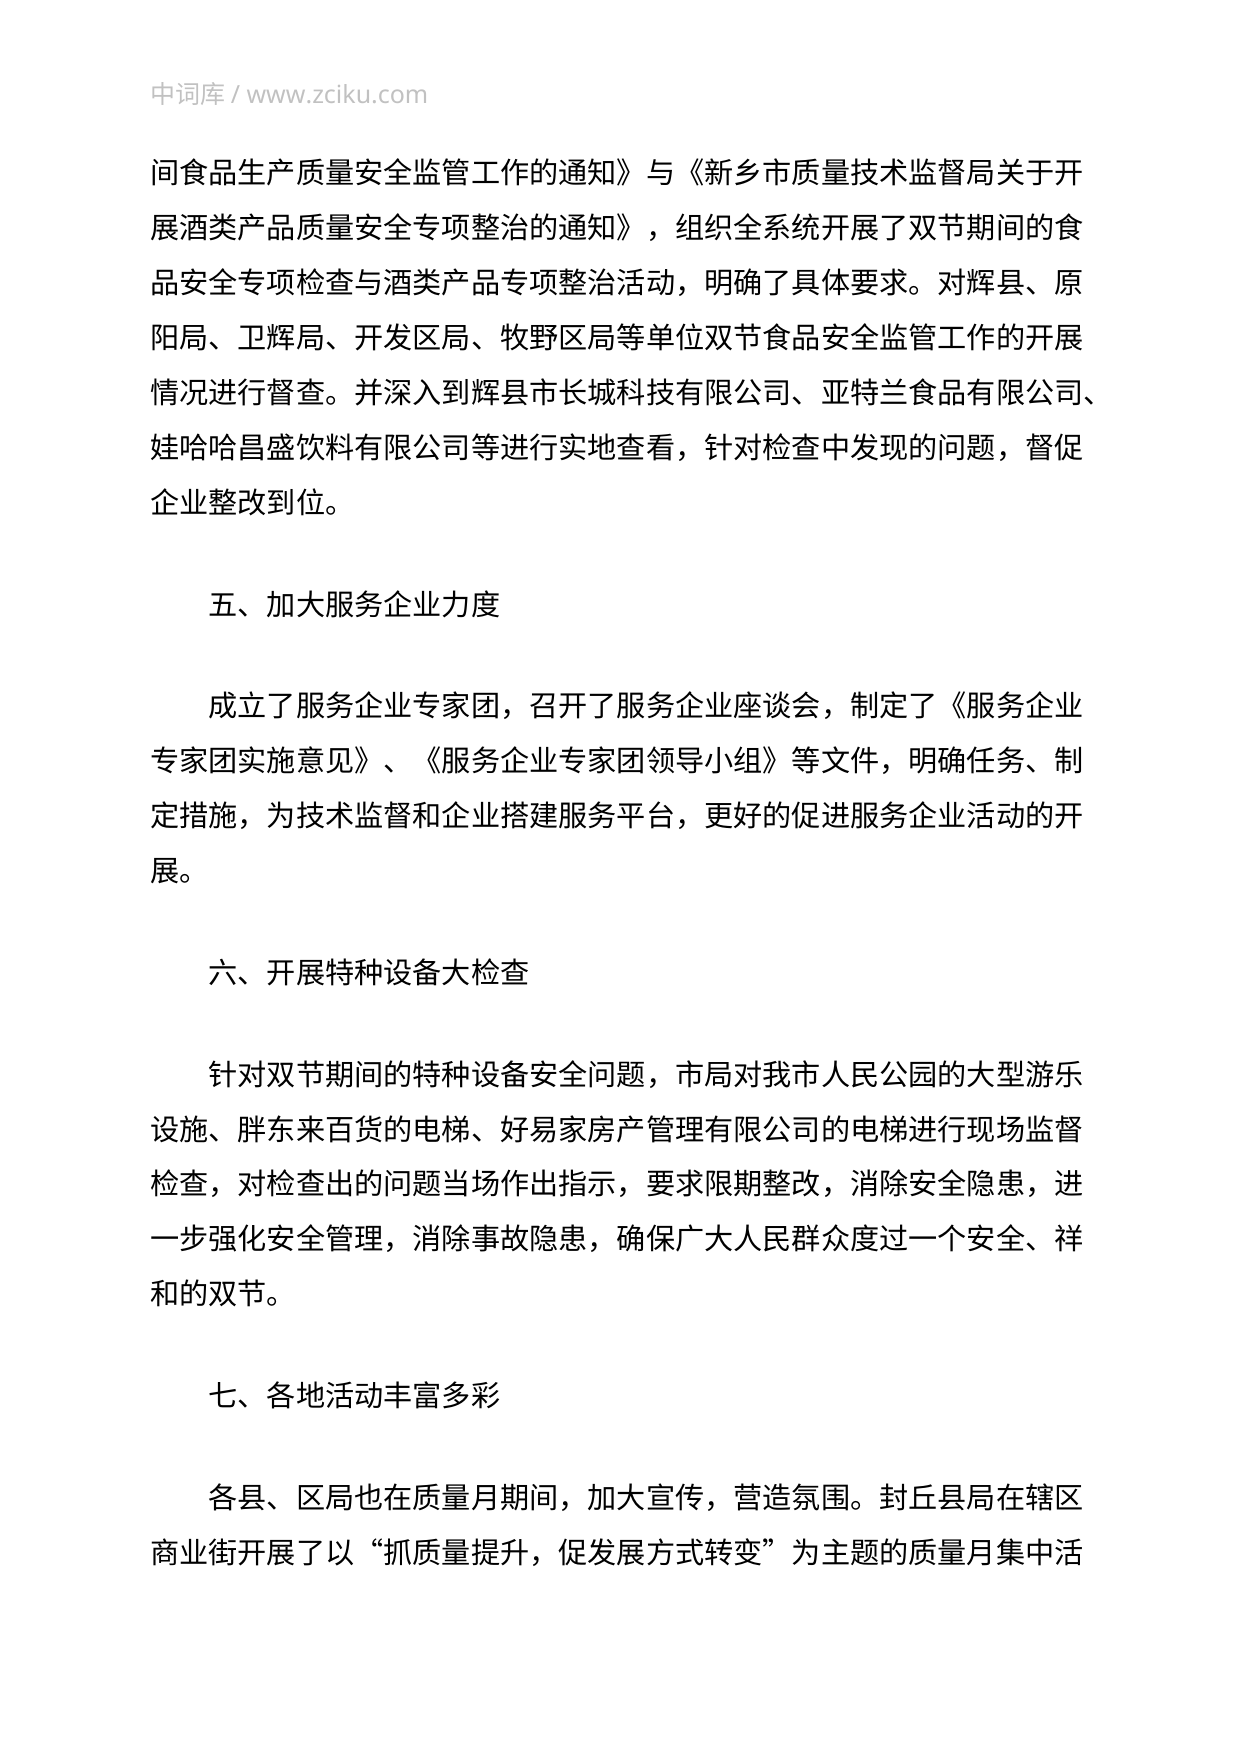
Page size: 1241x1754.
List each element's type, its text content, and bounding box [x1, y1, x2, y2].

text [150, 1474, 1090, 1571]
text 六、开展特种设备大检查 [150, 949, 1090, 992]
text 针对双节期间的特种设备安全问题，市局对我市人民公园的大型游乐设施、胖东来百货的电梯、好易家房产管理有限公司的电梯进行现场监督检查，对检查出的问题当场作出指示，要求限期整改，消除安全隐患，进一步强化安全管理，消除事故隐患，确保广大人民群众度过一个安全、祥和的双节。 [150, 1051, 1090, 1313]
text 成立了服务企业专家团，召开了服务企业座谈会，制定了《服务企业专家团实施意见》、《服务企业专家团领导小组》等文件，明确任务、制定措施，为技术监督和企业搭建服务平台，更好的促进服务企业活动的开展。 [150, 683, 1090, 890]
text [150, 150, 1090, 522]
text 五、加大服务企业力度 [150, 581, 1090, 623]
text 七、各地活动丰富多彩 [150, 1372, 1090, 1415]
